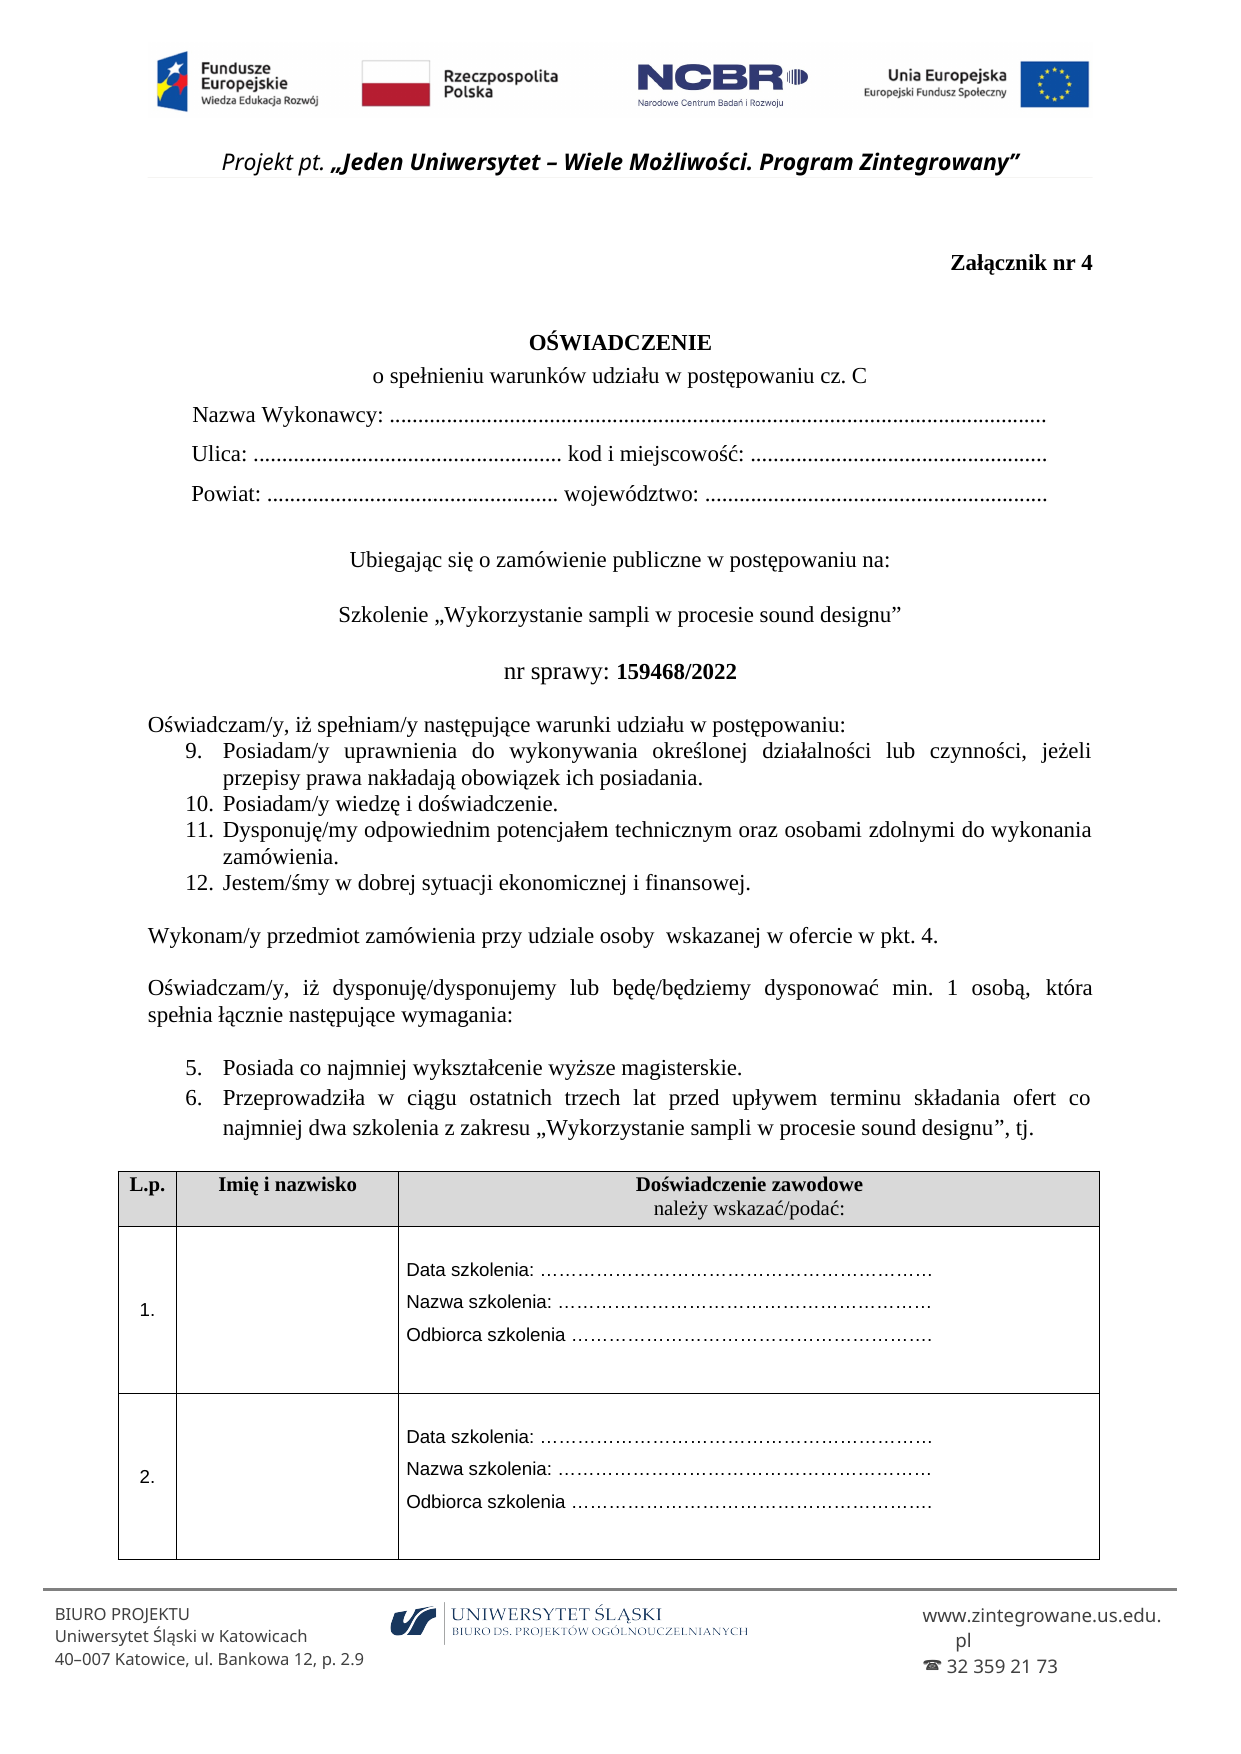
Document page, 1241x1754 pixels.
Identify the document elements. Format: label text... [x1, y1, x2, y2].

table_cell 1. [119, 1227, 176, 1392]
list Dysponuję/my odpowiednim potencjałem technicznym oraz osobami zdolnymi do wykonania zamówienia. [185, 816, 1093, 869]
list Posiadam/y uprawnienia do wykonywania określonej działalności lub czynności, jeżeli przepisy prawa nakładają obowiązek ich posiadania. [185, 737, 1093, 790]
picture [390, 1602, 748, 1645]
text Ubiegając się o zamówienie publiczne w postępowaniu na: [148, 546, 1093, 572]
text Załącznik nr 4 [148, 249, 1093, 276]
text Oświadczam/y, iż dysponuję/dysponujemy lub będę/będziemy dysponować min. 1 osobą, która spełnia łącznie następujące wymagania: [148, 974, 1093, 1027]
text OŚWIADCZENIE [148, 329, 1093, 356]
text Ulica: ...................................................... kod i miejscowość: .................................................... [148, 440, 1093, 467]
list Przeprowadziła w ciągu ostatnich trzech lat przed upływem terminu składania ofert co najmniej dwa szkolenia z zakresu „Wykorzystanie sampli w procesie sound designu”, tj. [185, 1084, 1093, 1140]
text Oświadczam/y, iż spełniam/y następujące warunki udziału w postępowaniu: [148, 711, 1093, 737]
list Posiadam/y wiedzę i doświadczenie. [185, 790, 1093, 816]
text Wykonam/y przedmiot zamówienia przy udziale osoby wskazanej w ofercie w pkt. 4. [148, 922, 1093, 948]
text Nazwa Wykonawcy: ................................................................................................................... [148, 401, 1093, 427]
table_cell [177, 1227, 398, 1392]
table_cell Data szkolenia: ……………………………………………………… Nazwa szkolenia: …………………………………………………… Odbiorca szkolenia …………………………………………………. [399, 1394, 1099, 1559]
table_cell 2. [119, 1394, 176, 1559]
table_cell [177, 1394, 398, 1559]
list Posiada co najmniej wykształcenie wyższe magisterskie. [185, 1053, 1093, 1080]
text Powiat: ................................................... województwo: ............................................................ [148, 480, 1093, 506]
picture [147, 42, 1093, 118]
table_header Imię i nazwisko [177, 1172, 398, 1226]
text nr sprawy: 159468/2022 [148, 656, 1093, 684]
text o spełnieniu warunków udziału w postępowaniu cz. C [148, 362, 1093, 388]
list Jestem/śmy w dobrej sytuacji ekonomicznej i finansowej. [185, 869, 1093, 895]
table_header Doświadczenie zawodowe należy wskazać/podać: [399, 1172, 1099, 1226]
text Szkolenie „Wykorzystanie sampli w procesie sound designu” [148, 601, 1093, 627]
table_cell Data szkolenia: ……………………………………………………… Nazwa szkolenia: …………………………………………………… Odbiorca szkolenia …………………………………………………. [399, 1227, 1099, 1392]
table_header L.p. [119, 1172, 176, 1226]
